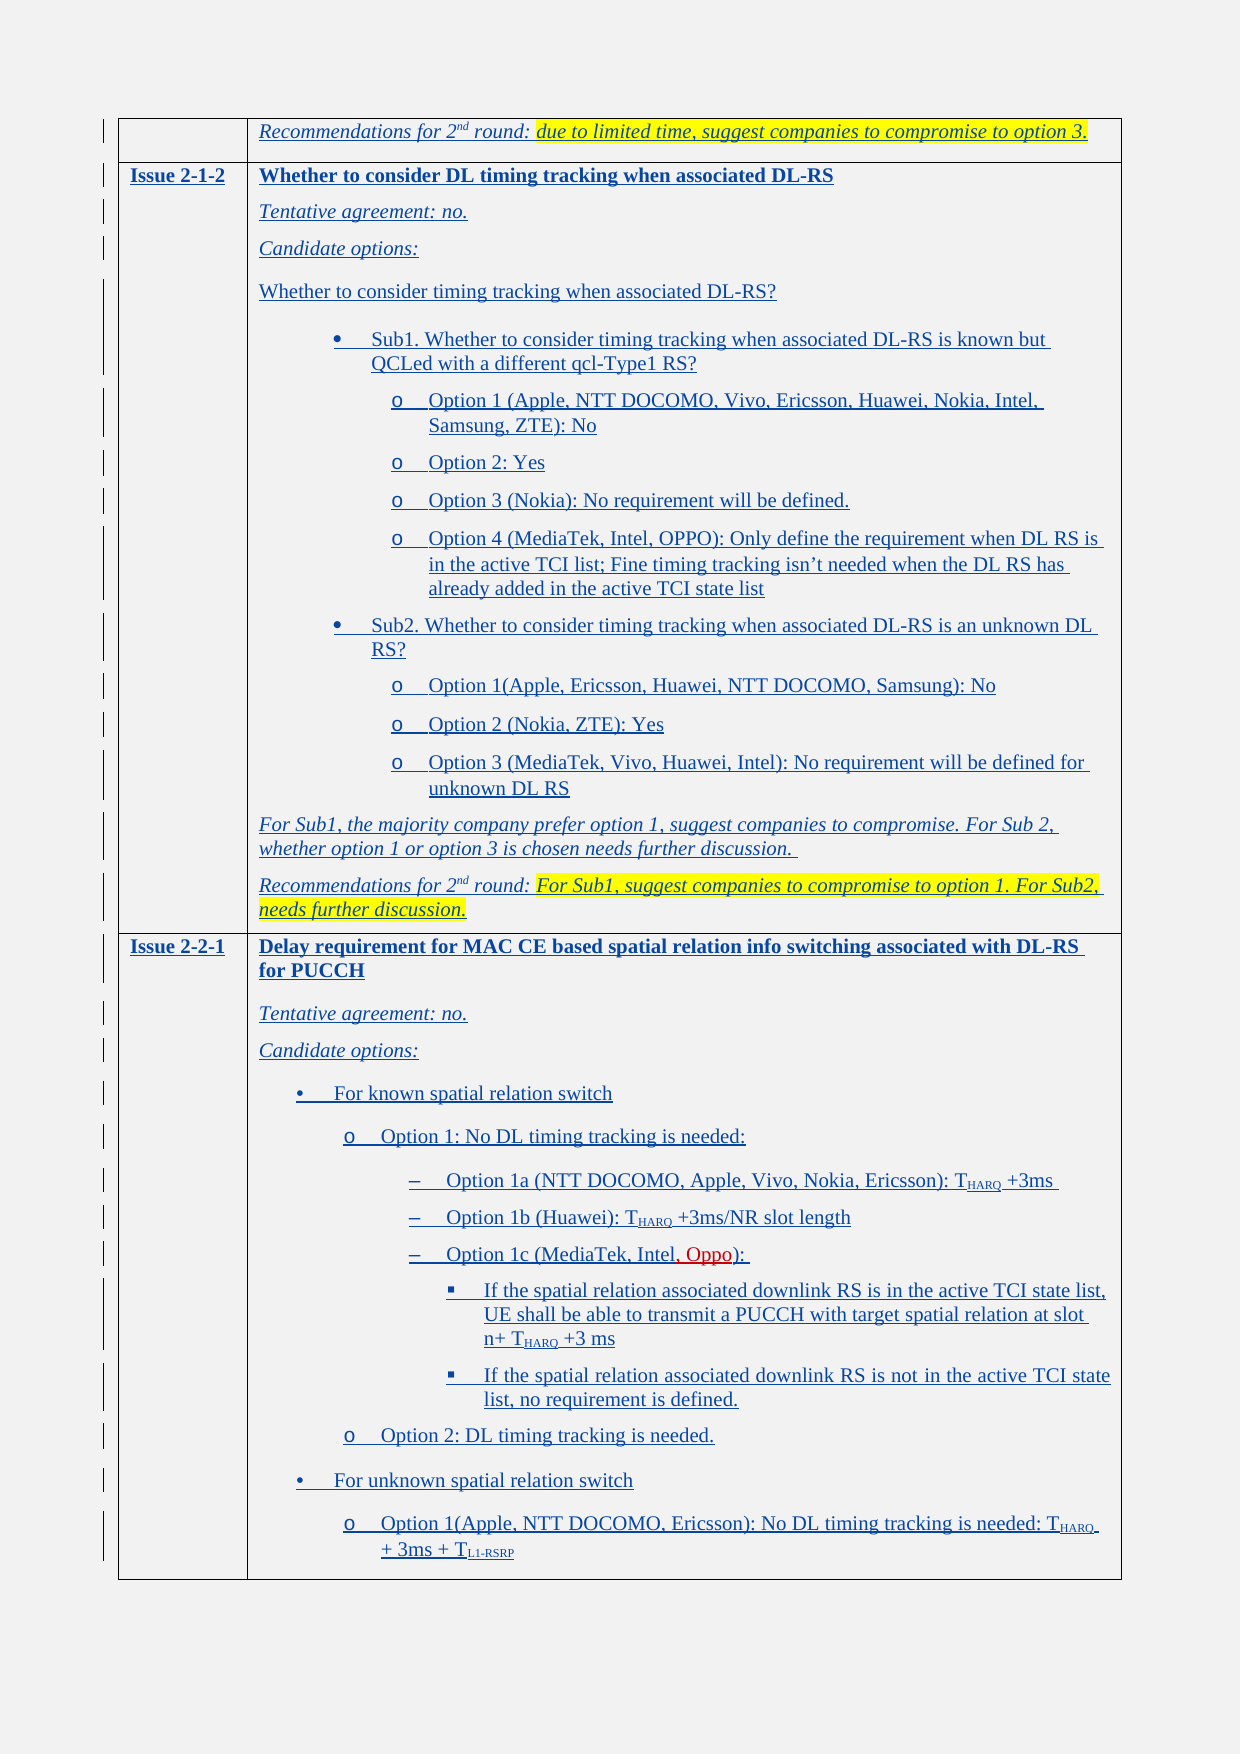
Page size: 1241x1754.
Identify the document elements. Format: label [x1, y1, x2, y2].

table_cell [248, 119, 1121, 162]
table_cell [248, 934, 1121, 1579]
table_cell [248, 163, 1121, 933]
table_cell [119, 934, 247, 1579]
table_cell [119, 119, 247, 162]
table_cell [119, 163, 247, 933]
